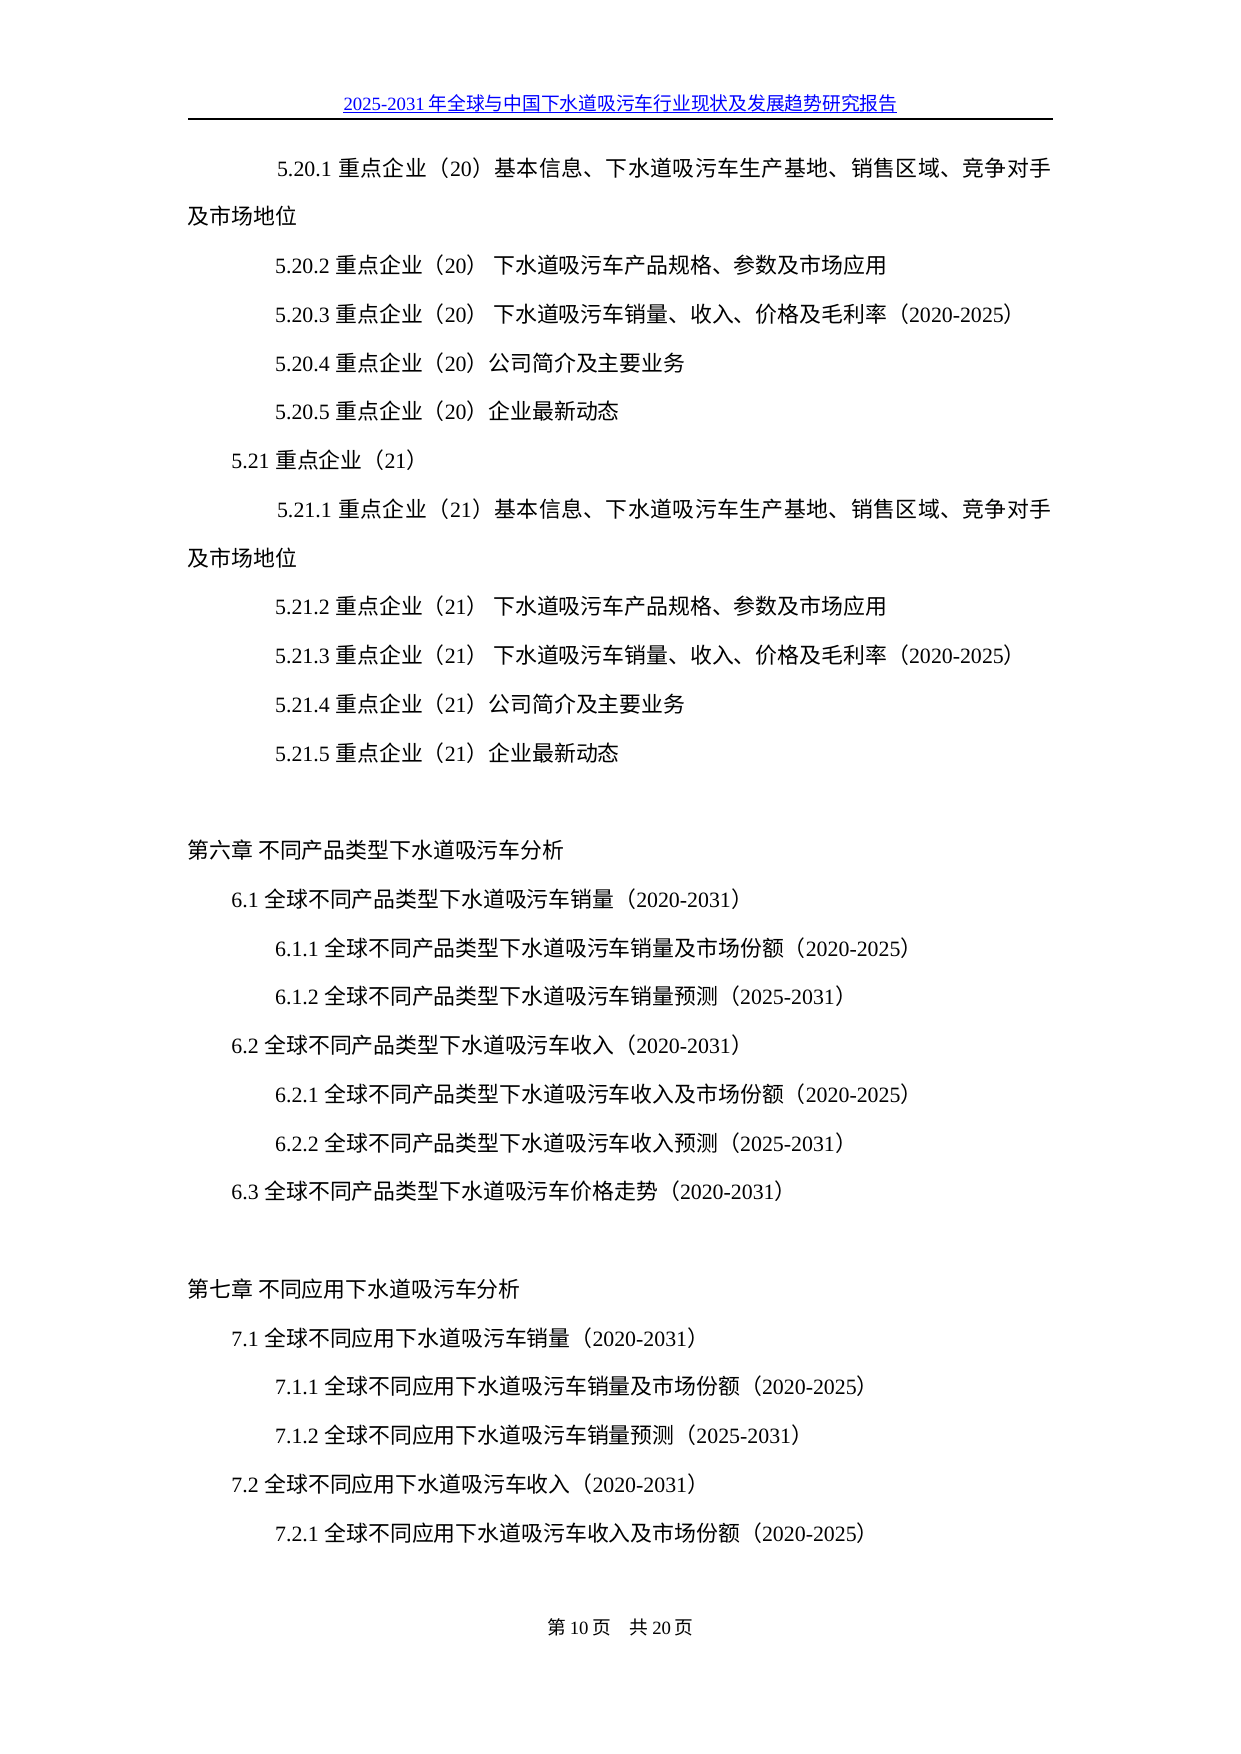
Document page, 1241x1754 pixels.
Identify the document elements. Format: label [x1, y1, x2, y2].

text [187, 150, 1053, 1548]
